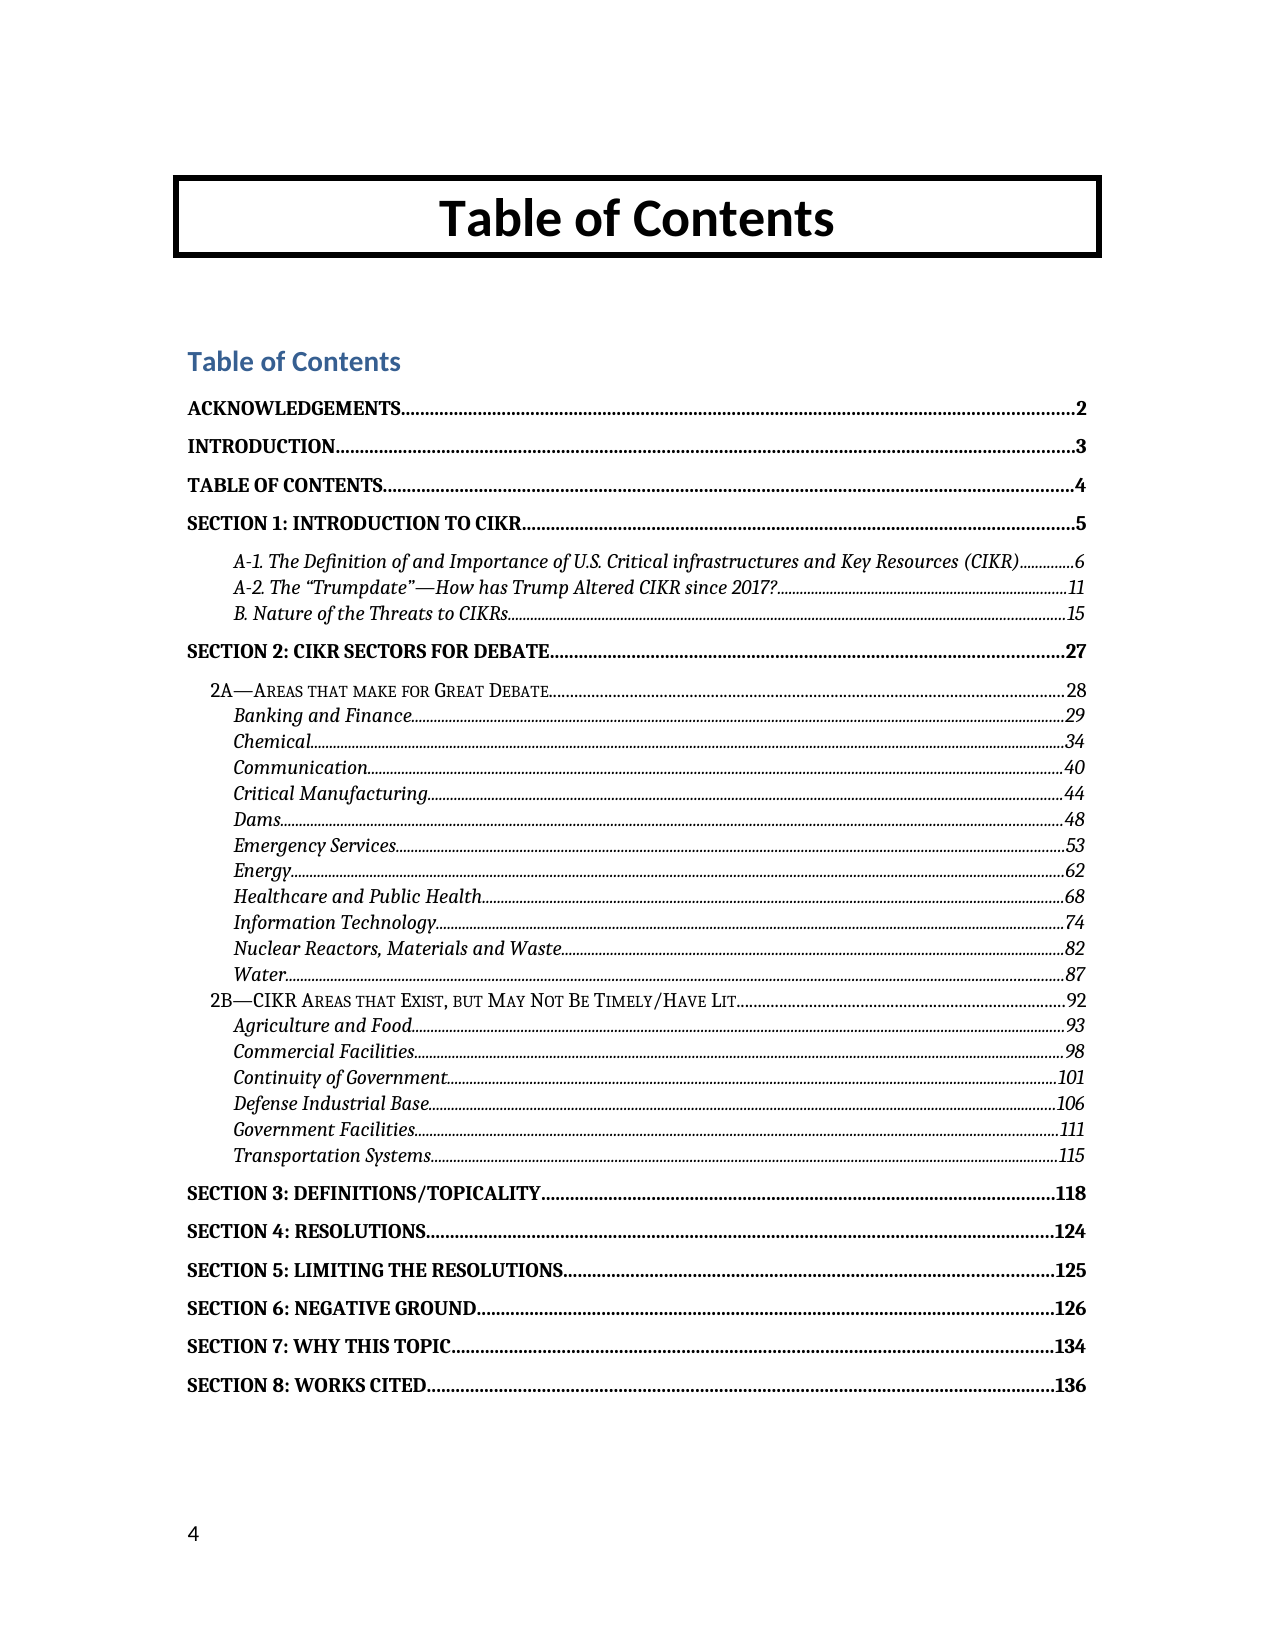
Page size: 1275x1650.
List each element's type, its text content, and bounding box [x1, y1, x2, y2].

subtitle Table of Contents [179, 181, 1096, 252]
